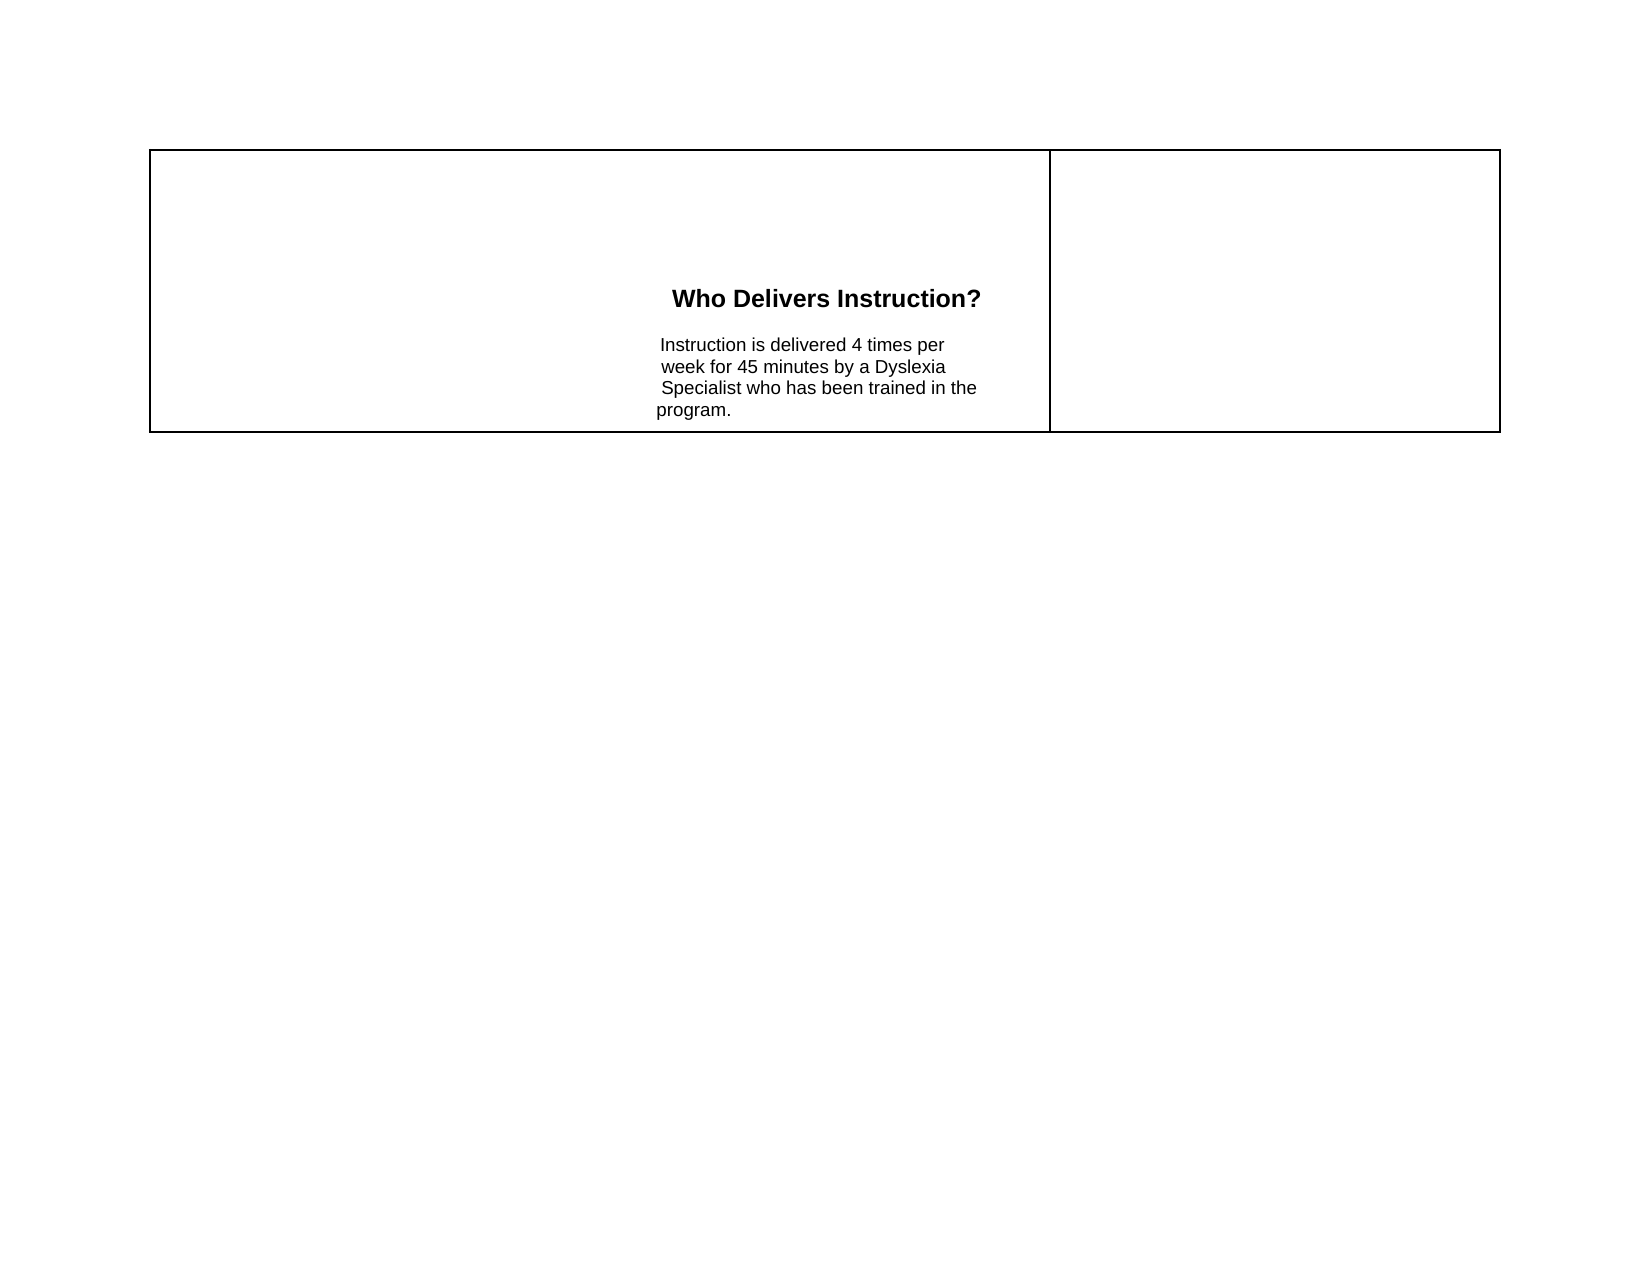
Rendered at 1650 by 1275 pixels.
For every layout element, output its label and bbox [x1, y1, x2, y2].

table_header [1051, 151, 1499, 431]
table_header [151, 151, 1049, 431]
